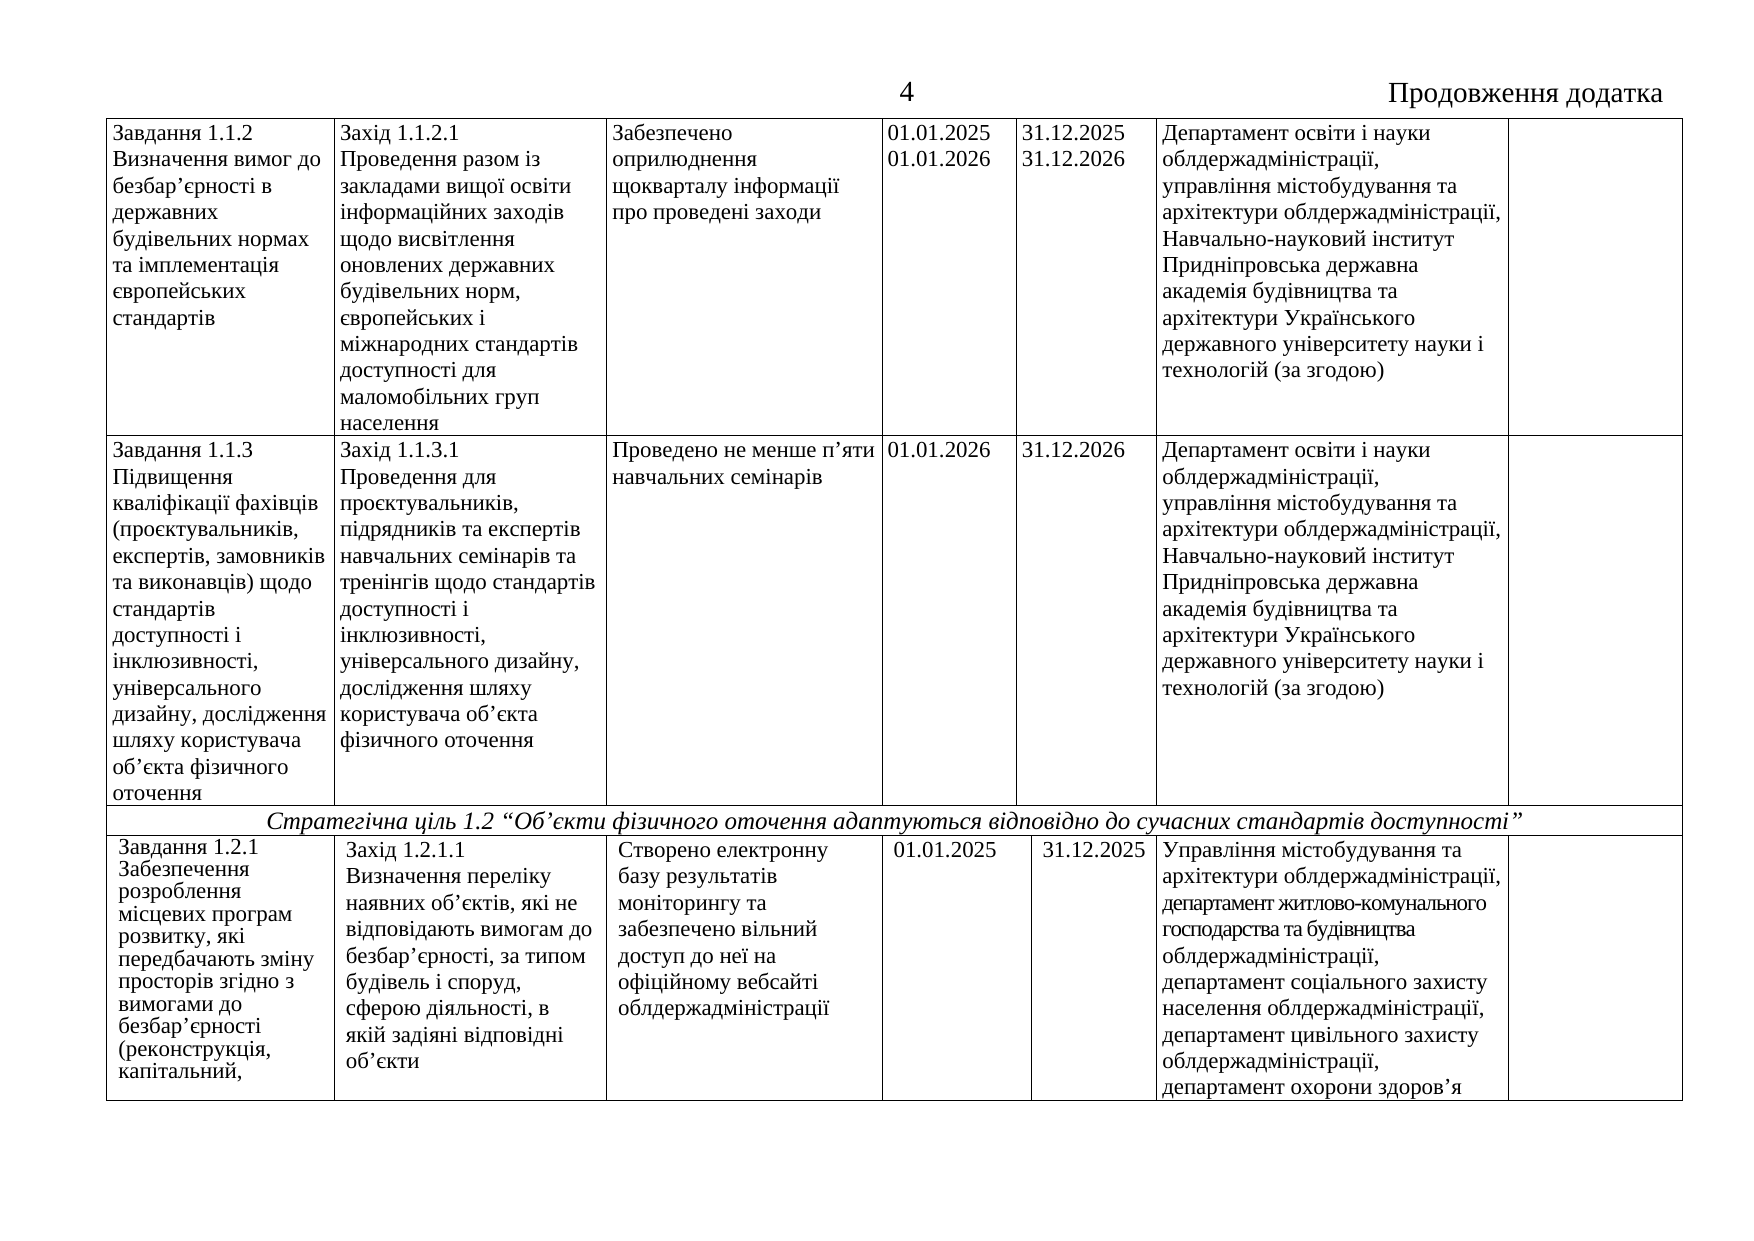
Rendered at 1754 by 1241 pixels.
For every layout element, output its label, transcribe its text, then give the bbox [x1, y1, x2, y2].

table_cell [1509, 836, 1682, 1100]
table_cell Захід 1.1.3.1 Проведення для проєктувальників, підрядників та експертів навчальних семінарів та тренінгів щодо стандартів доступності і інклюзивності, універсального дизайну, дослідження шляху користувача об’єкта фізичного оточення [335, 436, 606, 805]
table_cell Департамент освіти і науки облдержадміністрації, управління містобудування та архітектури облдержадміністрації, Навчально-науковий інститут Придніпровська державна академія будівництва та архітектури Українського державного університету науки і технологій (за згодою) [1157, 119, 1508, 435]
table_cell Стратегічна ціль 1.2 “Об’єкти фізичного оточення адаптуються відповідно до сучасних стандартів доступності” [107, 806, 1682, 835]
table_cell 01.01.2025 [883, 836, 1031, 1100]
table_cell Департамент освіти і науки облдержадміністрації, управління містобудування та архітектури облдержадміністрації, Навчально-науковий інститут Придніпровська державна академія будівництва та архітектури Українського державного університету науки і технологій (за згодою) [1157, 436, 1508, 805]
table_cell Завдання 1.1.3 Підвищення кваліфікації фахівців (проєктувальників, експертів, замовників та виконавців) щодо стандартів доступності і інклюзивності, універсального дизайну, дослідження шляху користувача об’єкта фізичного оточення [107, 436, 334, 805]
table_cell 31.12.2026 [1017, 436, 1156, 805]
table_cell Забезпечено оприлюднення щокварталу інформації про проведені заходи [607, 119, 882, 435]
table_cell 01.01.2025 01.01.2026 [883, 119, 1016, 435]
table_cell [335, 836, 606, 1100]
table_cell 31.12.2025 [1032, 836, 1156, 1100]
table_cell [1157, 836, 1508, 1100]
table_cell 31.12.2025 31.12.2026 [1017, 119, 1156, 435]
table_cell Захід 1.1.2.1 Проведення разом із закладами вищої освіти інформаційних заходів щодо висвітлення оновлених державних будівельних норм, європейських і міжнародних стандартів доступності для маломобільних груп населення [335, 119, 606, 435]
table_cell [607, 836, 882, 1100]
table_cell Проведено не менше п’яти навчальних семінарів [607, 436, 882, 805]
table_cell Завдання 1.1.2 Визначення вимог до безбарʼєрності в державних будівельних нормах та імплементація європейських стандартів [107, 119, 334, 435]
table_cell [107, 836, 334, 1100]
table_cell 01.01.2026 [883, 436, 1016, 805]
table_cell [1509, 436, 1682, 805]
table_cell [1509, 119, 1682, 435]
